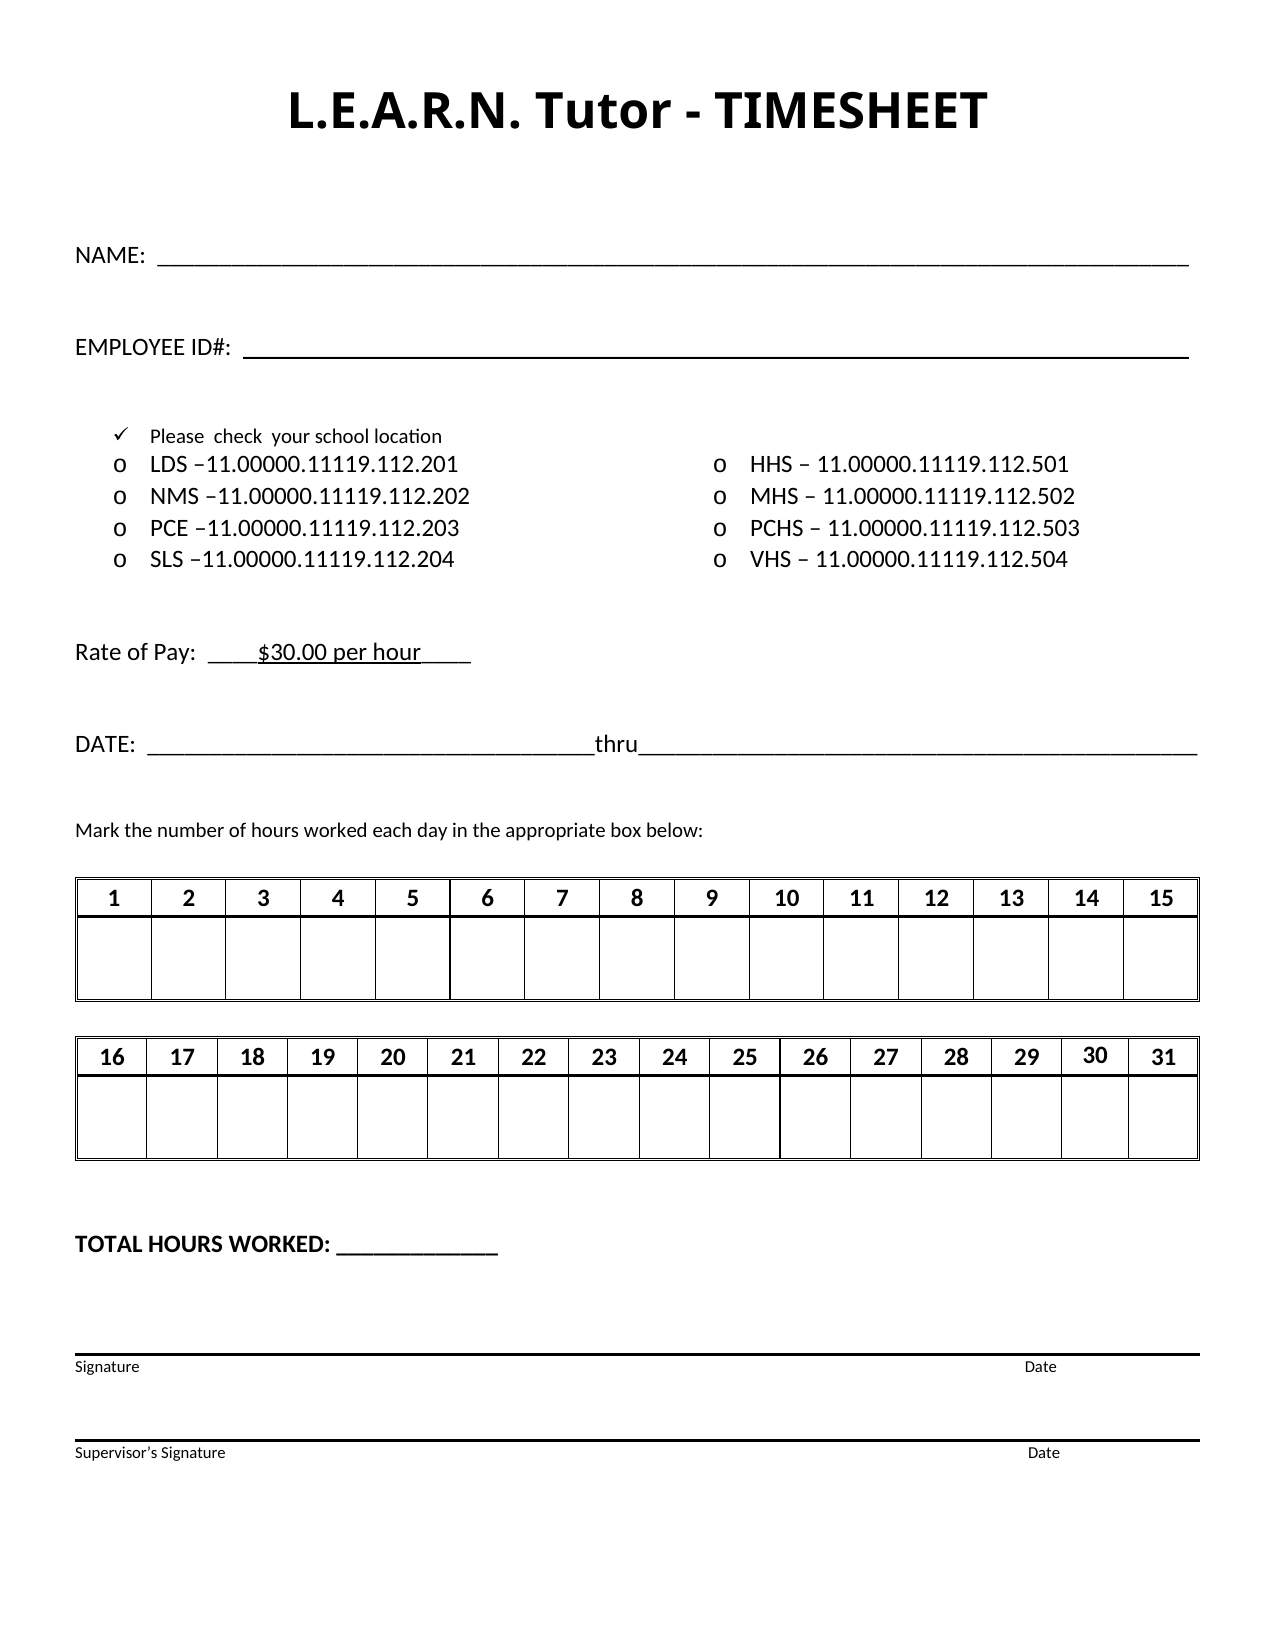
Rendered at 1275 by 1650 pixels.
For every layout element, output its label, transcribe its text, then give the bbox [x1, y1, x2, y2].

table_cell [974, 918, 1048, 998]
text NAME: ___________________________________________________________________________________ [75, 240, 1200, 270]
table_header 29 [992, 1039, 1061, 1074]
table_cell [218, 1077, 287, 1157]
text TOTAL HOURS WORKED: _____________ [75, 1229, 1200, 1259]
table_header 20 [358, 1039, 427, 1074]
table_cell [899, 918, 973, 998]
table_header 27 [851, 1039, 921, 1074]
list MHS – 11.00000.11119.112.502 [712, 480, 1200, 512]
table_header 14 [1049, 880, 1123, 915]
text DATE: ____________________________________thru_____________________________________________ [75, 728, 1200, 758]
list PCHS – 11.00000.11119.112.503 [712, 512, 1200, 543]
table_header 30 [1062, 1039, 1128, 1074]
text EMPLOYEE ID#: ____________________________________________________________________________ [75, 331, 1200, 362]
text L.E.A.R.N. Tutor - TIMESHEET [75, 75, 1200, 143]
table_header 25 [710, 1039, 779, 1074]
text Rate of Pay: ____$30.00 per hour____ [75, 636, 1200, 667]
table_header 22 [499, 1039, 568, 1074]
table_cell [301, 918, 375, 998]
table_header 4 [301, 880, 375, 915]
table_header 13 [974, 880, 1048, 915]
text Supervisor’s Signature Date [75, 1442, 1200, 1463]
table_cell [376, 918, 449, 998]
table_header 17 [147, 1039, 217, 1074]
table_cell [78, 1077, 146, 1157]
table_cell [824, 918, 898, 998]
table_cell [992, 1077, 1061, 1157]
table_header 2 [152, 880, 225, 915]
table_header 31 [1129, 1039, 1197, 1074]
table_cell [600, 918, 674, 998]
table_cell [1062, 1077, 1128, 1157]
table_header 10 [750, 880, 823, 915]
table_header 15 [1124, 880, 1197, 915]
table_header 26 [781, 1039, 850, 1074]
table_header 11 [824, 880, 898, 915]
text Signature Date [75, 1356, 1200, 1376]
list SLS –11.00000.11119.112.204 [112, 543, 600, 575]
table_cell [288, 1077, 357, 1157]
table_header 6 [451, 880, 524, 915]
table_cell [451, 918, 524, 998]
table_header 7 [525, 880, 599, 915]
table_cell [569, 1077, 639, 1157]
table_header 1 [78, 880, 151, 915]
table_header 24 [640, 1039, 709, 1074]
table_header 23 [569, 1039, 639, 1074]
table_cell [499, 1077, 568, 1157]
table_header 21 [428, 1039, 498, 1074]
list PCE –11.00000.11119.112.203 [112, 512, 600, 543]
table_cell [78, 918, 151, 998]
table_cell [1129, 1077, 1197, 1157]
list VHS – 11.00000.11119.112.504 [712, 543, 1200, 575]
table_cell [1049, 918, 1123, 998]
table_cell [710, 1077, 779, 1157]
table_header 3 [226, 880, 300, 915]
table_header 8 [600, 880, 674, 915]
table_cell [1124, 918, 1197, 998]
table_cell [525, 918, 599, 998]
table_cell [640, 1077, 709, 1157]
table_cell [428, 1077, 498, 1157]
table_cell [226, 918, 300, 998]
table_cell [750, 918, 823, 998]
table_cell [675, 918, 749, 998]
table_cell [851, 1077, 921, 1157]
table_header 12 [899, 880, 973, 915]
list LDS –11.00000.11119.112.201 [112, 448, 600, 480]
table_cell [147, 1077, 217, 1157]
table_header 19 [288, 1039, 357, 1074]
text Mark the number of hours worked each day in the appropriate box below: [75, 817, 1200, 843]
list HHS – 11.00000.11119.112.501 [712, 448, 1200, 480]
table_header 9 [675, 880, 749, 915]
list NMS –11.00000.11119.112.202 [112, 480, 600, 512]
table_cell [781, 1077, 850, 1157]
table_header 5 [376, 880, 449, 915]
table_header 16 [78, 1039, 146, 1074]
table_cell [152, 918, 225, 998]
list Please check your school location [112, 423, 1200, 448]
table_cell [922, 1077, 991, 1157]
table_header 28 [922, 1039, 991, 1074]
table_cell [358, 1077, 427, 1157]
table_header 18 [218, 1039, 287, 1074]
